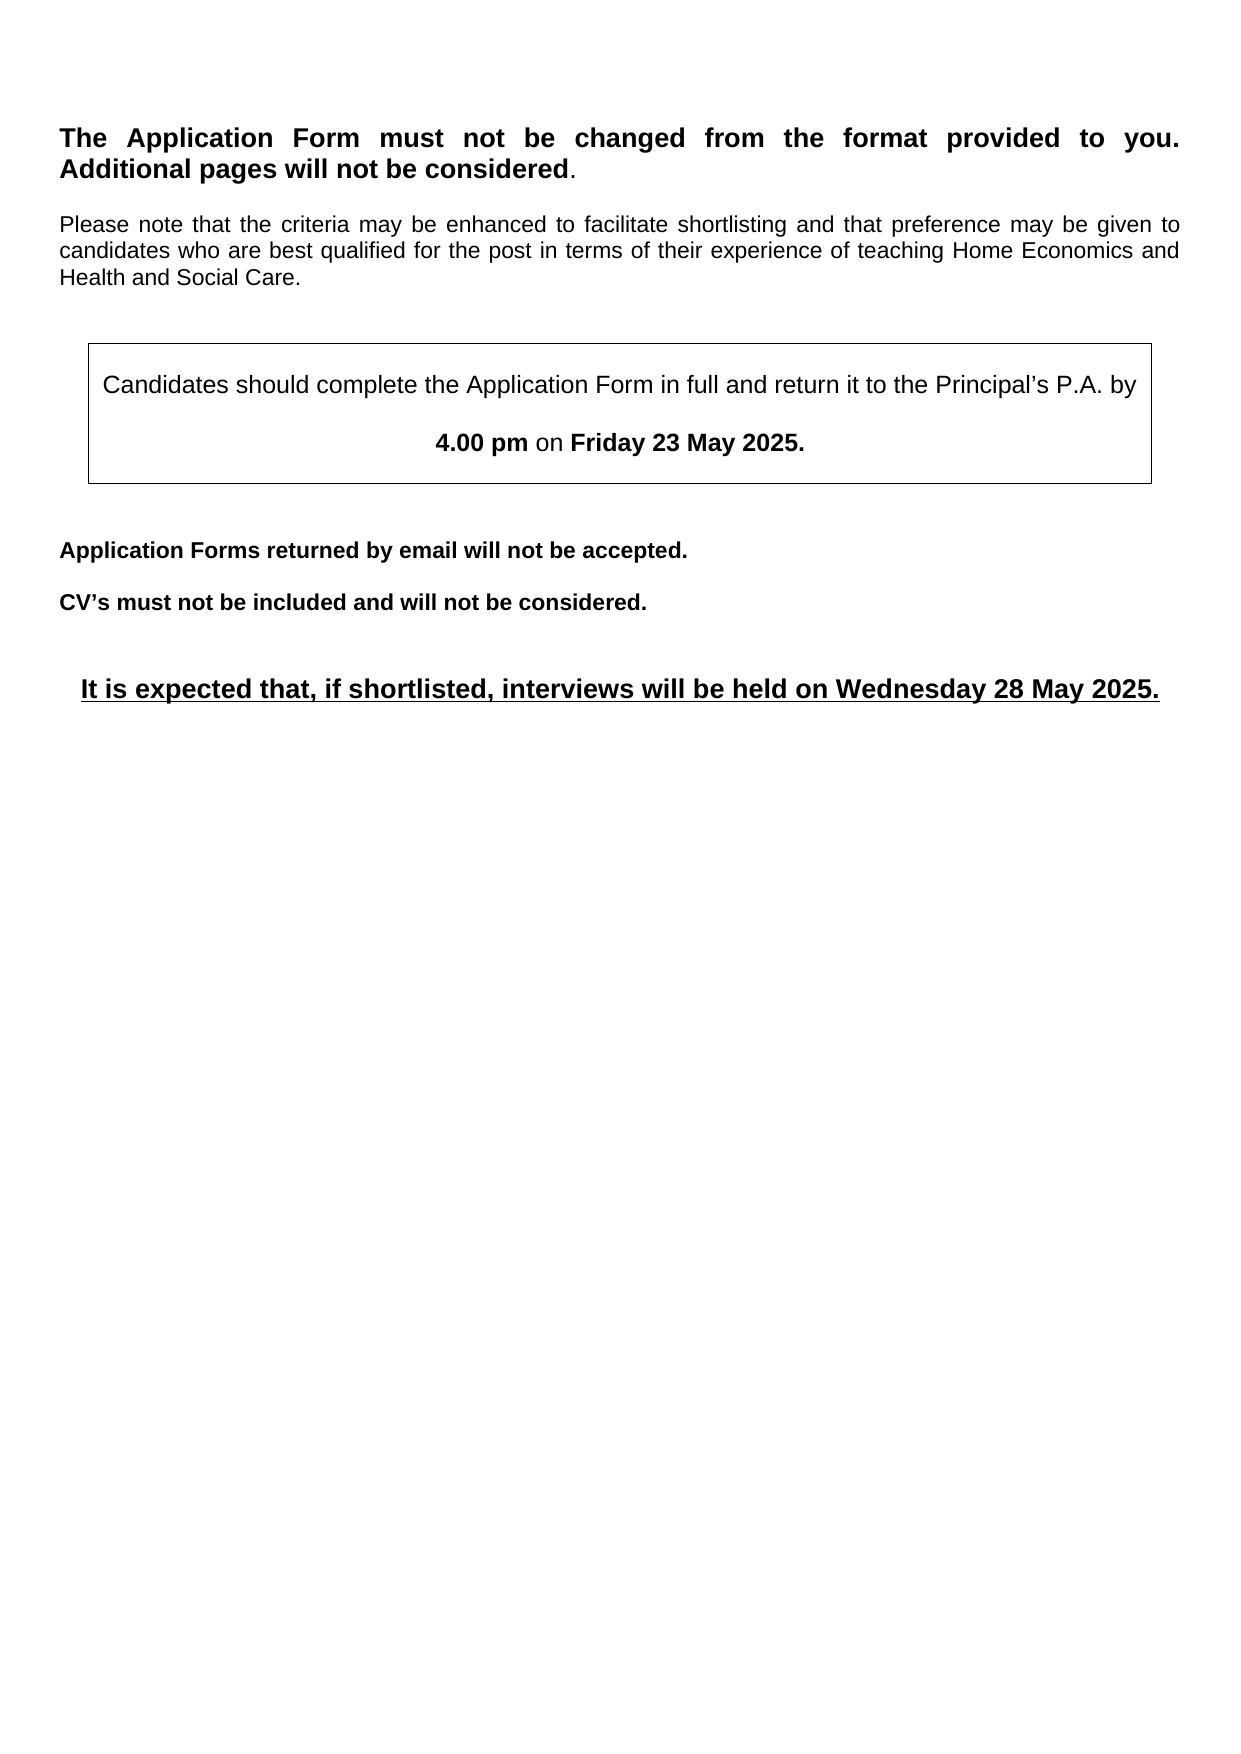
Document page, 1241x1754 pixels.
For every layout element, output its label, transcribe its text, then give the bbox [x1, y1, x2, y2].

text The Application Form must not be changed from the format provided to you. Additional pages will not be considered. [59, 122, 1181, 185]
text Application Forms returned by email will not be accepted. [59, 537, 1181, 563]
table_header Candidates should complete the Application Form in full and return it to the Principal’s P.A. by 4.00 pm on Friday 23 May 2025. [89, 344, 1151, 483]
text Please note that the criteria may be enhanced to facilitate shortlisting and that preference may be given to candidates who are best qualified for the post in terms of their experience of teaching Home Economics and Health and Social Care. [59, 211, 1181, 290]
text It is expected that, if shortlisted, interviews will be held on Wednesday 28 May 2025. [59, 673, 1181, 704]
text CV’s must not be included and will not be considered. [59, 589, 1181, 616]
